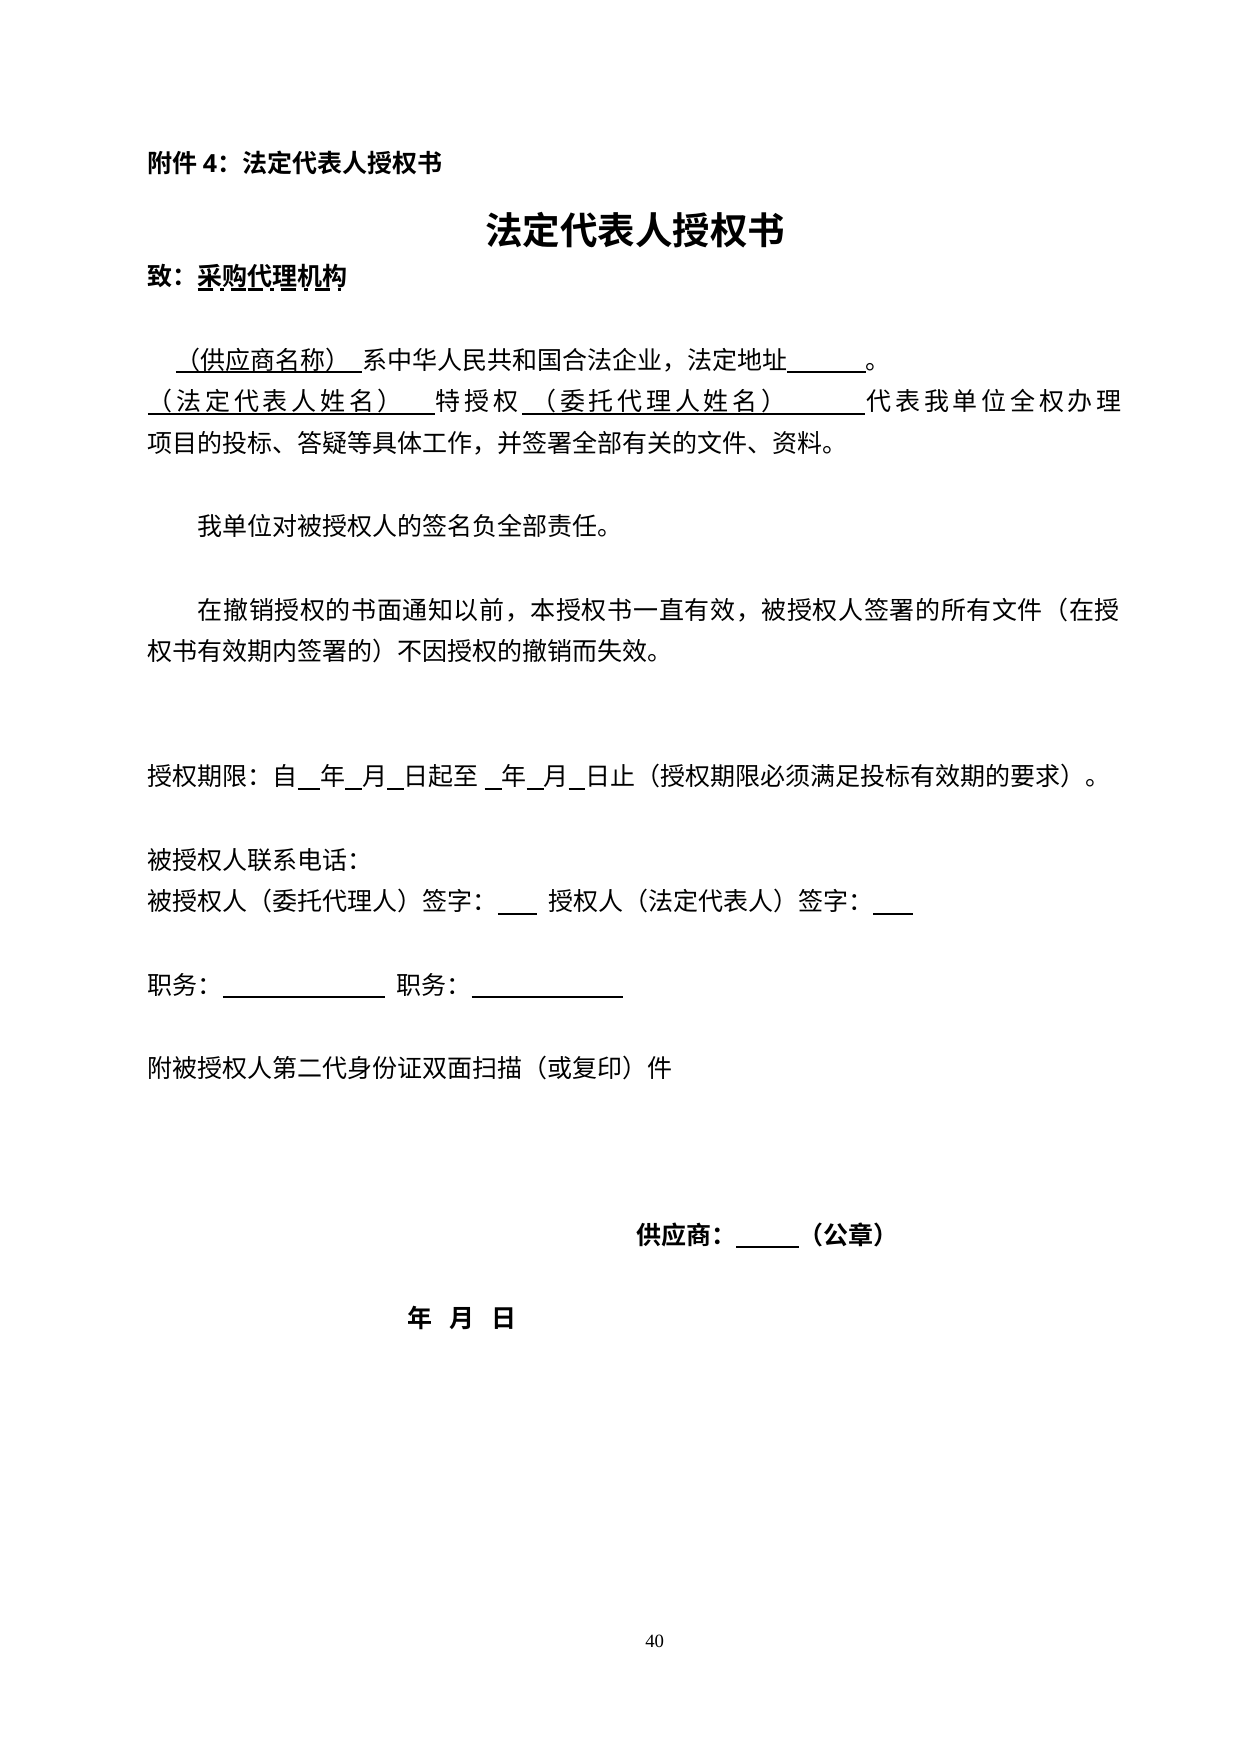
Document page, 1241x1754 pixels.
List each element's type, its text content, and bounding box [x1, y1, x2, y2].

text 在撤销授权的书面通知以前，本授权书一直有效，被授权人签署的所有文件（在授权书有效期内签署的）不因授权的撤销而失效。 [148, 586, 1122, 669]
title 附件4：法定代表人授权书 [148, 143, 1122, 179]
text （供应商名称） 系中华人民共和国合法企业，法定地址 。 [148, 336, 1122, 377]
text 供应商： （公章） [148, 1211, 1122, 1252]
text 法定代表人授权书 [148, 211, 1122, 252]
text 被授权人（委托代理人）签字： 授权人（法定代表人）签字： [148, 877, 1122, 919]
text 被授权人联系电话： [148, 836, 1122, 877]
text 我单位对被授权人的签名负全部责任。 [148, 502, 1122, 544]
text 授权期限：自 年 月 日起至 年 月 日止（授权期限必须满足投标有效期的要求）。 [148, 752, 1122, 794]
text 附被授权人第二代身份证双面扫描（或复印）件 [148, 1044, 1122, 1086]
text （法定代表人姓名） 特授权 （委托代理人姓名） 代表我单位全权办理 项目的投标、答疑等具体工作，并签署全部有关的文件、资料。 [148, 377, 1122, 461]
text 致：采购代理机构 [148, 252, 1122, 294]
text 职务： 职务： [148, 961, 1122, 1002]
text 年 月 日 [148, 1294, 1122, 1336]
